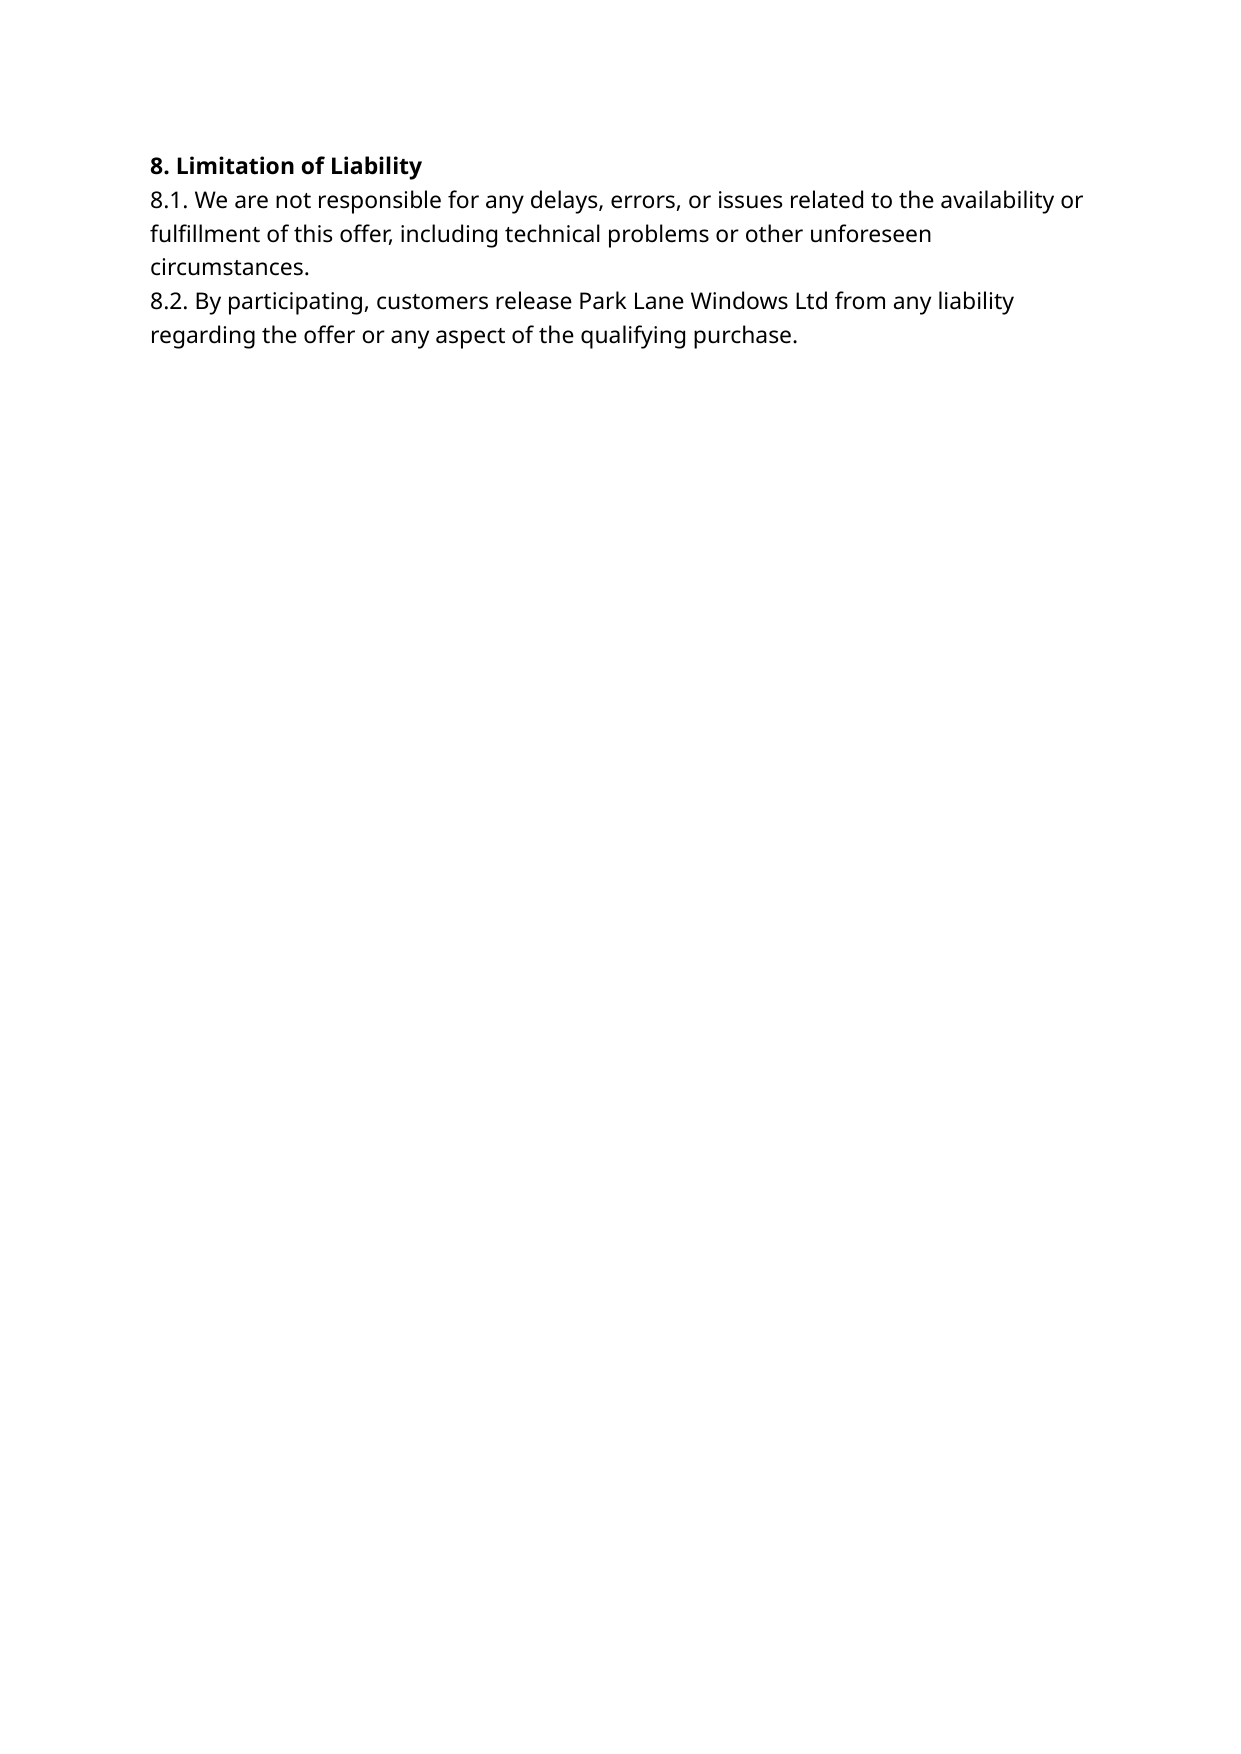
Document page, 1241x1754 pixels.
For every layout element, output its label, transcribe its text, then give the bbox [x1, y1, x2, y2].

text 8. Limitation of Liability 8.1. We are not responsible for any delays, errors, or issues related to the availability or fulfillment of this offer, including technical problems or other unforeseen circumstances. 8.2. By participating, customers release Park Lane Windows Ltd from any liability regarding the offer or any aspect of the qualifying purchase. [150, 150, 1090, 350]
